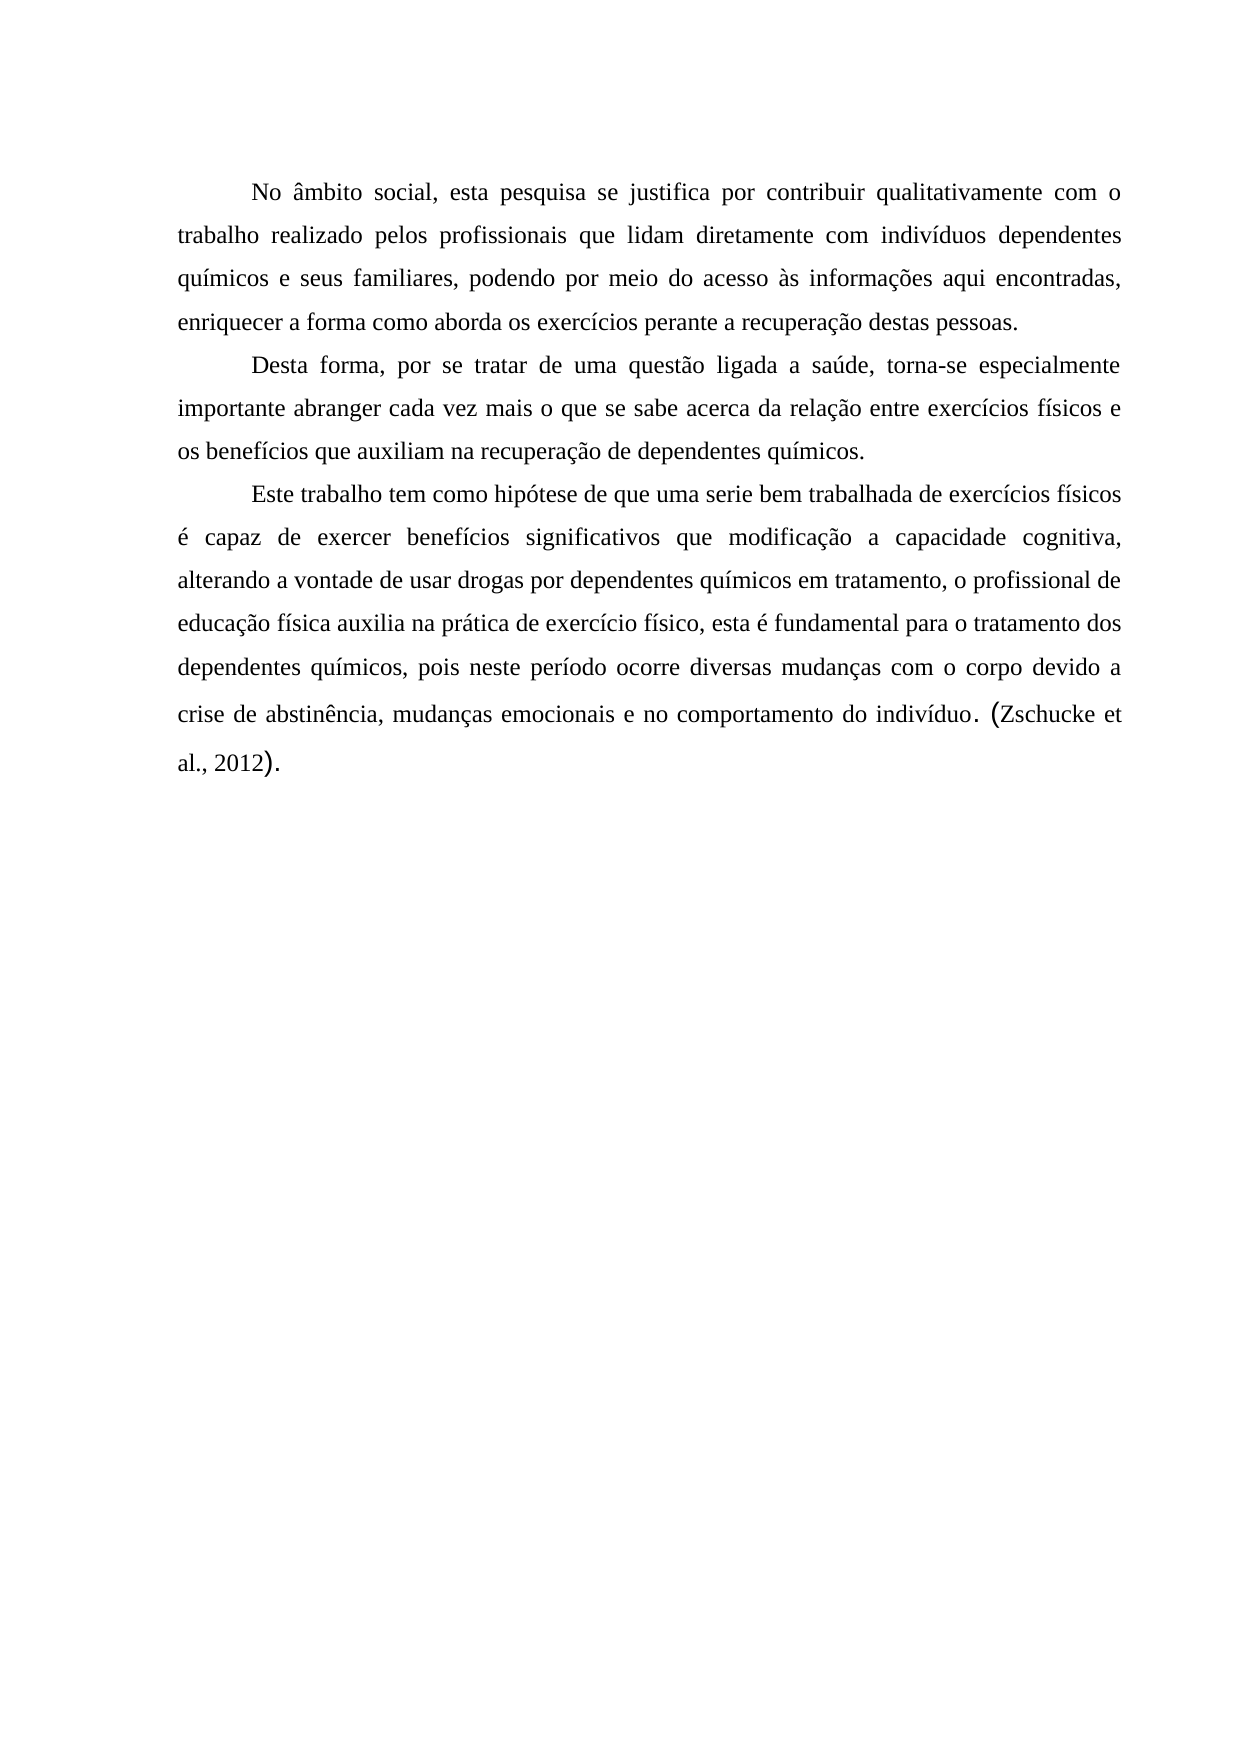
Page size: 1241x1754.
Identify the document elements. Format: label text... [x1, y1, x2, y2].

list Desta forma, por se tratar de uma questão ligada a saúde, torna-se especialmente importante abranger cada vez mais o que se sabe acerca da relação entre exercícios físicos e os benefícios que auxiliam na recuperação de dependentes químicos. [177, 350, 1122, 465]
list No âmbito social, esta pesquisa se justifica por contribuir qualitativamente com o trabalho realizado pelos profissionais que lidam diretamente com indivíduos dependentes químicos e seus familiares, podendo por meio do acesso às informações aqui encontradas, enriquecer a forma como aborda os exercícios perante a recuperação destas pessoas. [177, 177, 1122, 335]
list Este trabalho tem como hipótese de que uma serie bem trabalhada de exercícios físicos é capaz de exercer benefícios significativos que modificação a capacidade cognitiva, alterando a vontade de usar drogas por dependentes químicos em tratamento, o profissional de educação física auxilia na prática de exercício físico, esta é fundamental para o tratamento dos dependentes químicos, pois neste período ocorre diversas mudanças com o corpo devido a crise de abstinência, mudanças emocionais e no comportamento do indivíduo. (Zschucke et al., 2012). [177, 479, 1122, 777]
